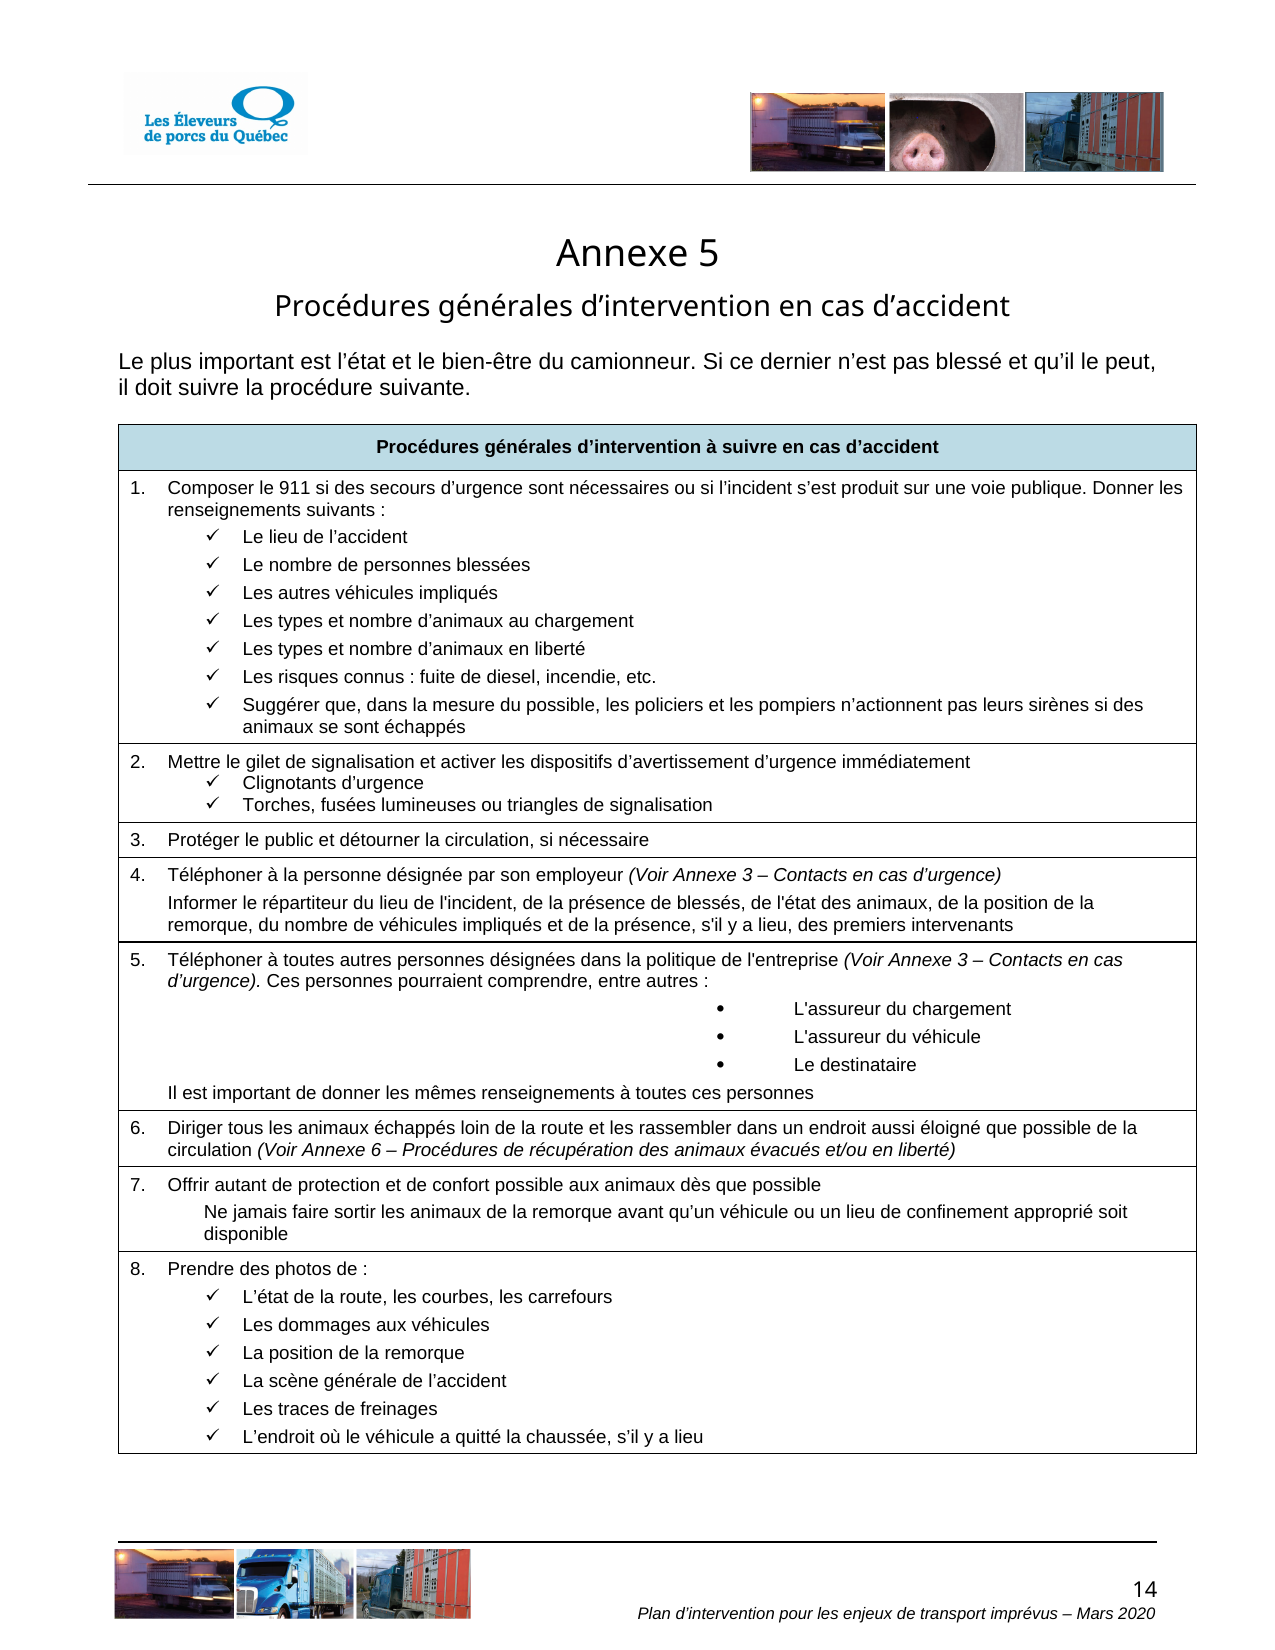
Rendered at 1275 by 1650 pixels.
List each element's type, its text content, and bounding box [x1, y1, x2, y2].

table_header Procédures générales d’intervention à suivre en cas d’accident [119, 425, 1196, 470]
picture [123, 72, 308, 155]
picture [114, 1549, 471, 1619]
text Le plus important est l’état et le bien-être du camionneur. Si ce dernier n’est pas blessé et qu’il le peut, il doit suivre la procédure suivante. [118, 348, 1157, 401]
table_cell Mettre le gilet de signalisation et activer les dispositifs d’avertissement d’urgence immédiatement Clignotants d’urgence Torches, fusées lumineuses ou triangles de signalisation [119, 744, 1196, 822]
picture [750, 92, 1164, 172]
table_cell Prendre des photos de : L’état de la route, les courbes, les carrefours Les dommages aux véhicules La position de la remorque La scène générale de l’accident Les traces de freinages L’endroit où le véhicule a quitté la chaussée, s’il y a lieu [119, 1252, 1196, 1453]
subtitle Annexe 5 [118, 226, 1157, 277]
table_cell Protéger le public et détourner la circulation, si nécessaire [119, 823, 1196, 857]
table_cell Téléphoner à la personne désignée par son employeur (Voir Annexe 3 – Contacts en cas d’urgence) Informer le répartiteur du lieu de l'incident, de la présence de blessés, de l'état des animaux, de la position de la remorque, du nombre de véhicules impliqués et de la présence, s'il y a lieu, des premiers intervenants [119, 858, 1196, 941]
table_cell Téléphoner à toutes autres personnes désignées dans la politique de l'entreprise (Voir Annexe 3 – Contacts en cas d’urgence). Ces personnes pourraient comprendre, entre autres : L'assureur du chargement L'assureur du véhicule Le destinataire Il est important de donner les mêmes renseignements à toutes ces personnes [119, 943, 1196, 1109]
table_cell Diriger tous les animaux échappés loin de la route et les rassembler dans un endroit aussi éloigné que possible de la circulation (Voir Annexe 6 – Procédures de récupération des animaux évacués et/ou en liberté) [119, 1111, 1196, 1166]
table_cell Composer le 911 si des secours d’urgence sont nécessaires ou si l’incident s’est produit sur une voie publique. Donner les renseignements suivants : Le lieu de l’accident Le nombre de personnes blessées Les autres véhicules impliqués Les types et nombre d’animaux au chargement Les types et nombre d’animaux en liberté Les risques connus : fuite de diesel, incendie, etc. Suggérer que, dans la mesure du possible, les policiers et les pompiers n’actionnent pas leurs sirènes si des animaux se sont échappés [119, 471, 1196, 743]
table_cell Offrir autant de protection et de confort possible aux animaux dès que possible Ne jamais faire sortir les animaux de la remorque avant qu’un véhicule ou un lieu de confinement approprié soit disponible [119, 1167, 1196, 1251]
subtitle Procédures générales d’intervention en cas d’accident [88, 286, 1196, 325]
